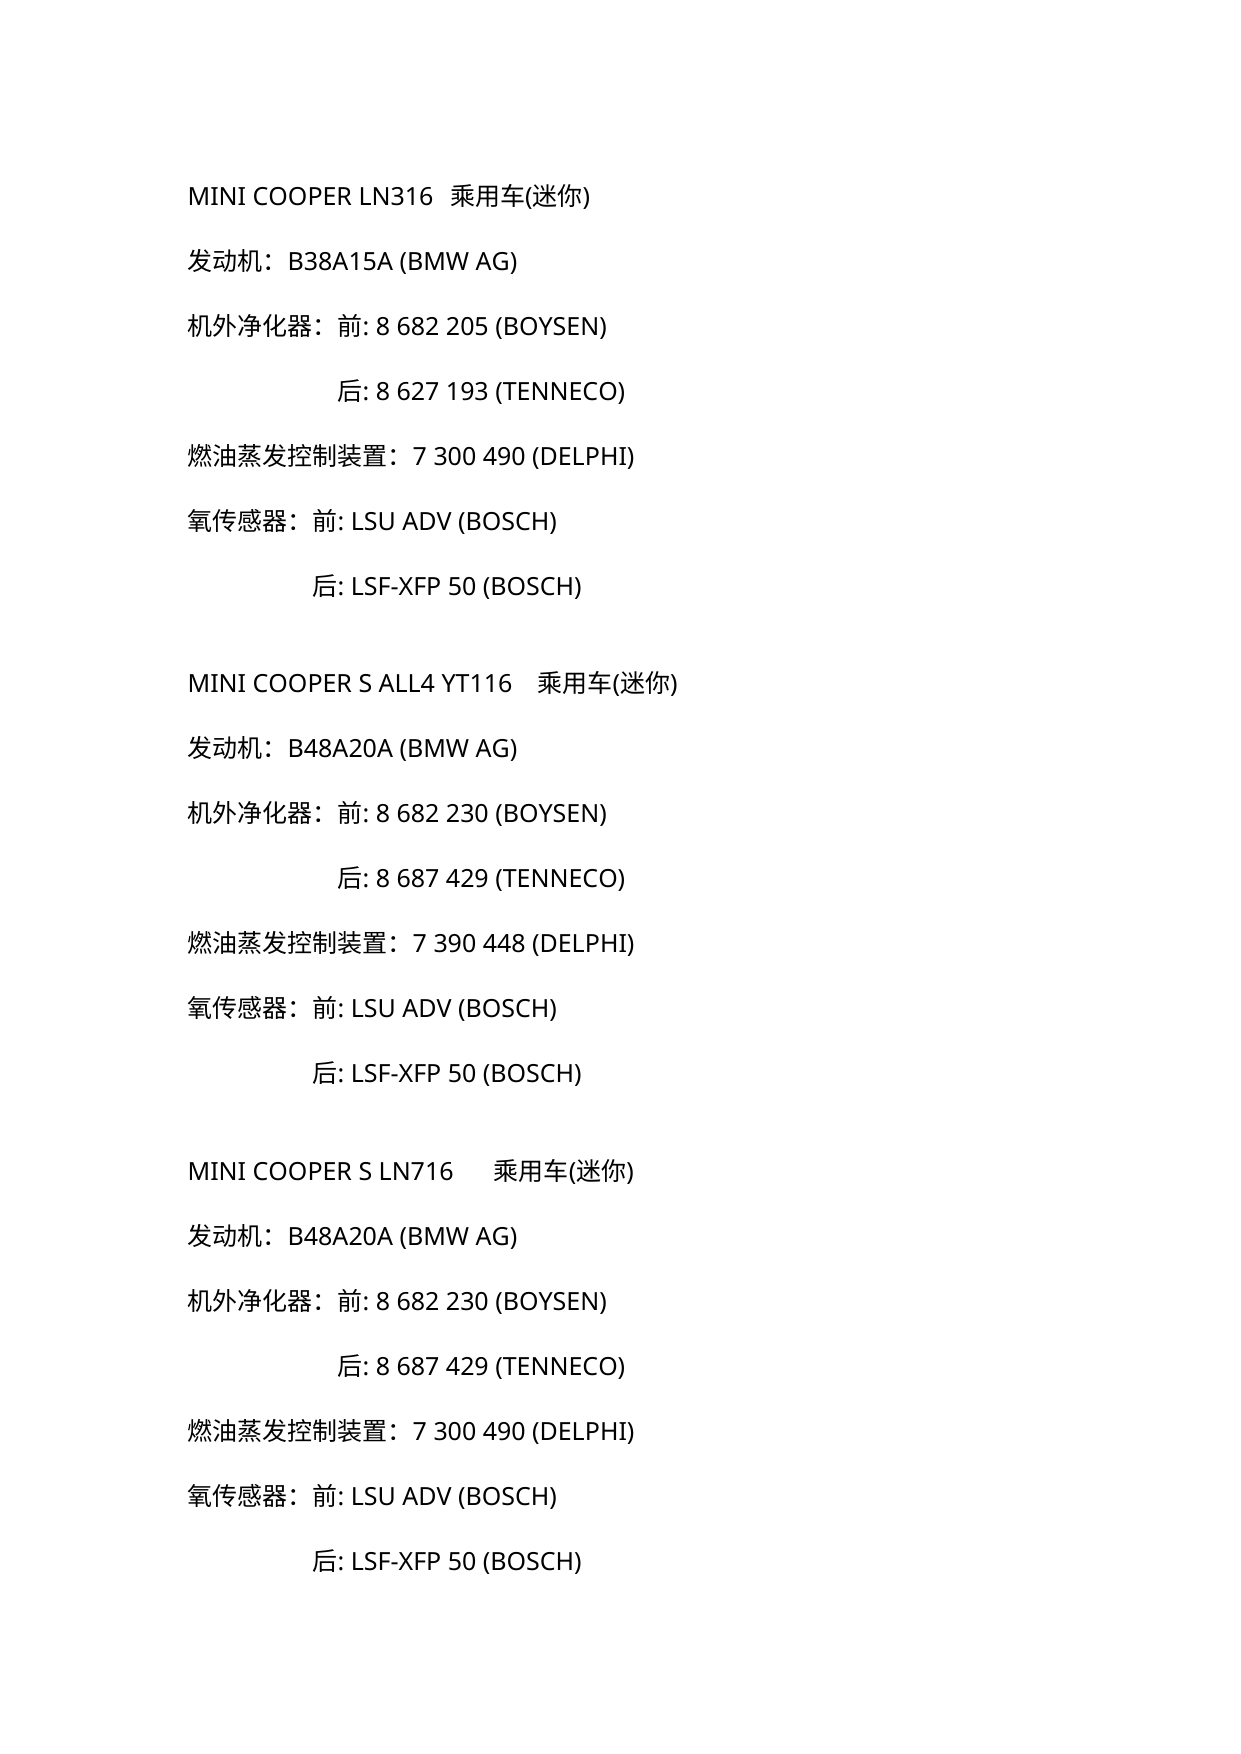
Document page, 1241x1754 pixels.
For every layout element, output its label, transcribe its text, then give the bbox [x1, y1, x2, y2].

text 后: 8 687 429 (TENNECO) [187, 844, 1053, 909]
text 机外净化器：前: 8 682 230 (BOYSEN) [187, 1267, 1053, 1332]
text 后: LSF-XFP 50 (BOSCH) [187, 552, 1053, 617]
text MINI COOPER S ALL4 YT116 乘用车(迷你) [187, 649, 1053, 714]
text 后: LSF-XFP 50 (BOSCH) [187, 1527, 1053, 1592]
text 发动机：B48A20A (BMW AG) [187, 714, 1053, 779]
text 发动机：B38A15A (BMW AG) [187, 227, 1053, 292]
text 机外净化器：前: 8 682 205 (BOYSEN) [187, 292, 1053, 357]
text 后: 8 687 429 (TENNECO) [187, 1332, 1053, 1397]
text 后: LSF-XFP 50 (BOSCH) [187, 1039, 1053, 1104]
text 机外净化器：前: 8 682 230 (BOYSEN) [187, 779, 1053, 844]
text 氧传感器：前: LSU ADV (BOSCH) [187, 487, 1053, 552]
text MINI COOPER LN316 乘用车(迷你) [187, 162, 1053, 227]
text 发动机：B48A20A (BMW AG) [187, 1202, 1053, 1267]
text 后: 8 627 193 (TENNECO) [187, 357, 1053, 422]
text 燃油蒸发控制装置：7 390 448 (DELPHI) [187, 909, 1053, 974]
text MINI COOPER S LN716 乘用车(迷你) [187, 1137, 1053, 1202]
text 氧传感器：前: LSU ADV (BOSCH) [187, 974, 1053, 1039]
text 氧传感器：前: LSU ADV (BOSCH) [187, 1462, 1053, 1527]
text 燃油蒸发控制装置：7 300 490 (DELPHI) [187, 1397, 1053, 1462]
text 燃油蒸发控制装置：7 300 490 (DELPHI) [187, 422, 1053, 487]
